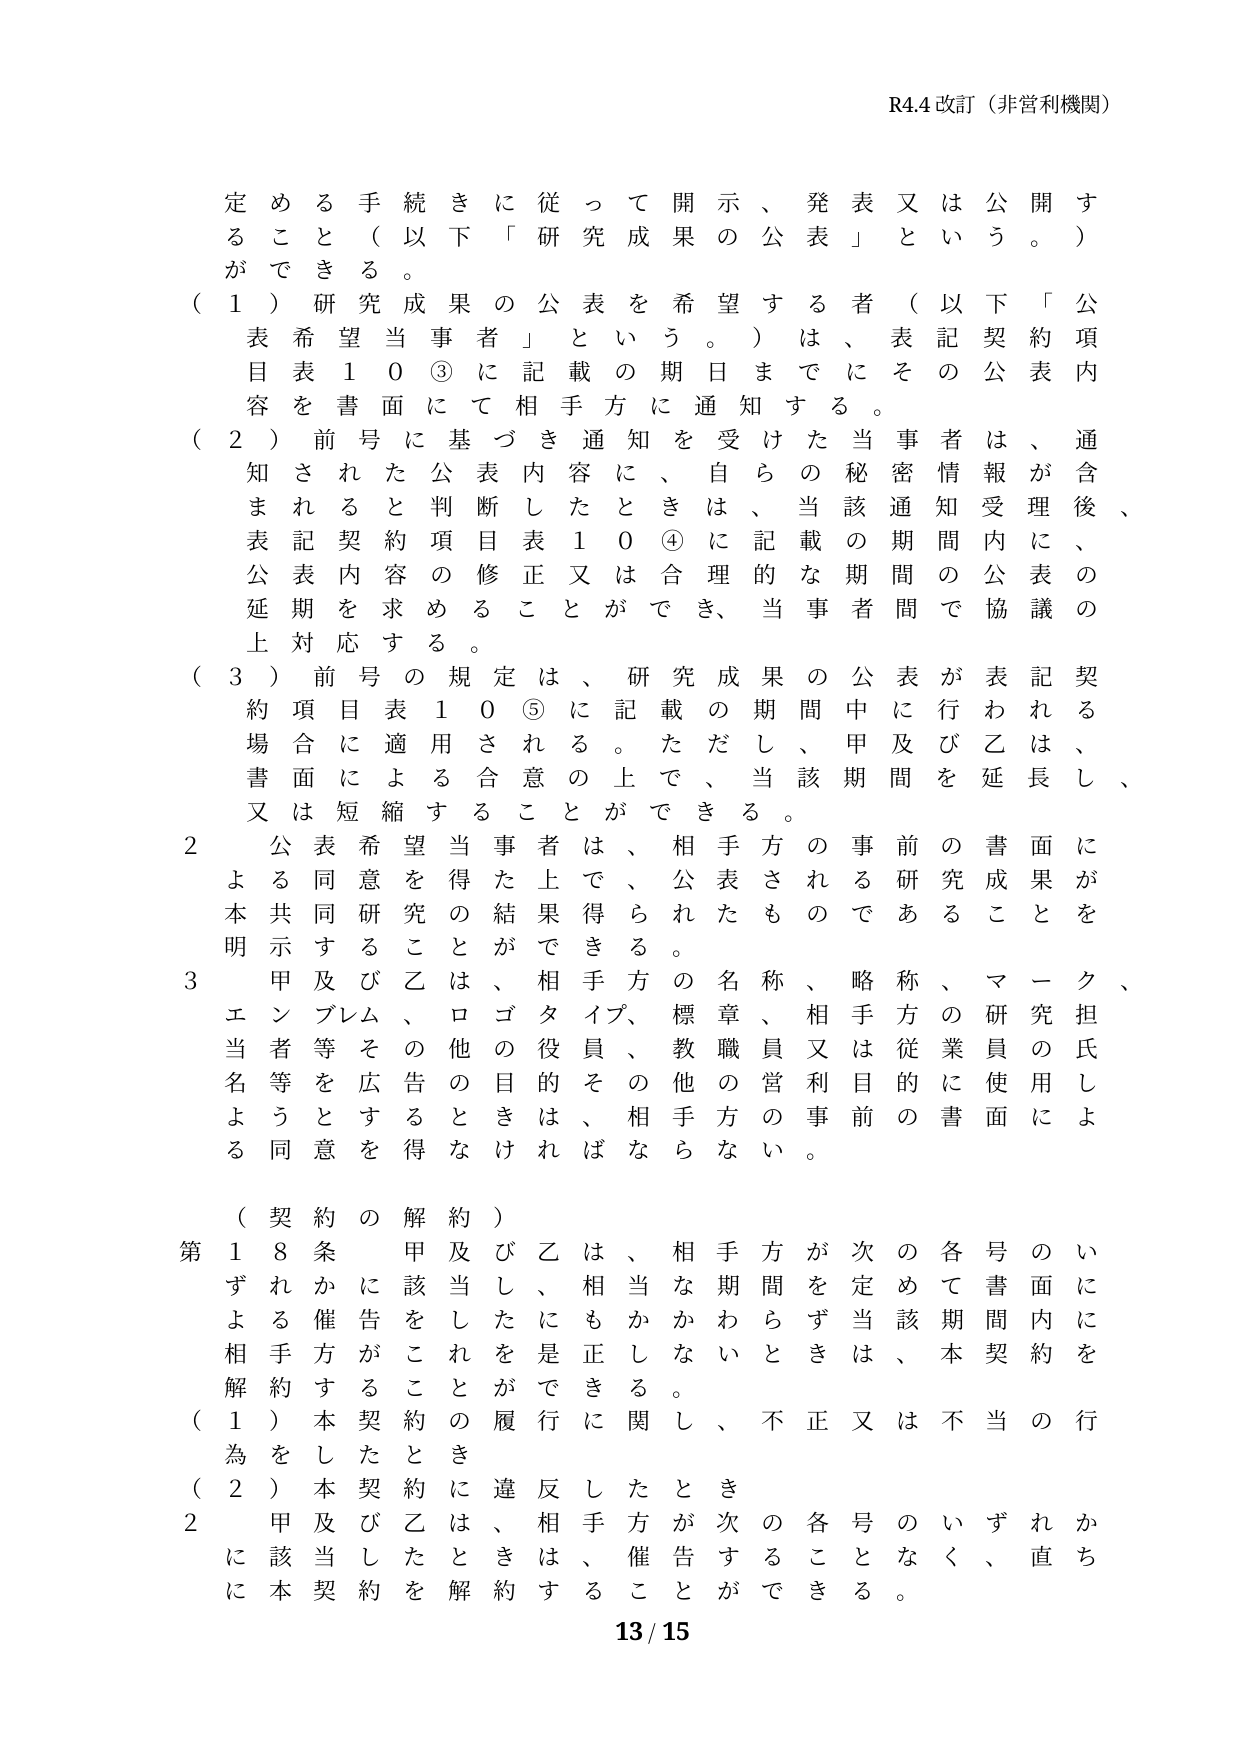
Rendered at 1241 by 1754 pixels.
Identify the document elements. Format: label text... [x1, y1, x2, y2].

text （２）本契約に違反したとき [179, 1471, 1120, 1504]
text （１）研究成果の公表を希望する者（以下「公表希望当事者」という。）は、表記契約項目表１０③に記載の期日までにその公表内容を書面にて相手方に通知する。 [179, 286, 1120, 421]
text （３）前号の規定は、研究成果の公表が表記契約項目表１０⑤に記載の期間中に行われる場合に適用される。ただし、甲及び乙は、書面による合意の上で、当該期間を延長し、又は短縮することができる。 [179, 658, 1120, 827]
text （２）前号に基づき通知を受けた当事者は、通知された公表内容に、自らの秘密情報が含まれると判断したときは、当該通知受理後、表記契約項目表１０④に記載の期間内に、公表内容の修正又は合理的な期間の公表の延期を求めることができ、当事者間で協議の上対応する。 [179, 421, 1120, 658]
text 第１８条 甲及び乙は、相手方が次の各号のいずれかに該当し、相当な期間を定めて書面による催告をしたにもかかわらず当該期間内に相手方がこれを是正しないときは、本契約を解約することができる。 [179, 1234, 1120, 1403]
text ３ 甲及び乙は、相手方の名称、略称、マーク、エンブレム、ロゴタイプ、標章、相手方の研究担当者等その他の役員、教職員又は従業員の氏名等を広告の目的その他の営利目的に使用しようとするときは、相手方の事前の書面による同意を得なければならない。 [179, 963, 1120, 1166]
text （１）本契約の履行に関し、不正又は不当の行為をしたとき [179, 1403, 1120, 1471]
text ２ 公表希望当事者は、相手方の事前の書面による同意を得た上で、公表される研究成果が本共同研究の結果得られたものであることを明示することができる。 [179, 827, 1120, 963]
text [179, 184, 1120, 286]
text ２ 甲及び乙は、相手方が次の各号のいずれかに該当したときは、催告することなく、直ちに本契約を解約することができる。 [179, 1504, 1120, 1606]
text （契約の解約） [179, 1200, 1120, 1234]
